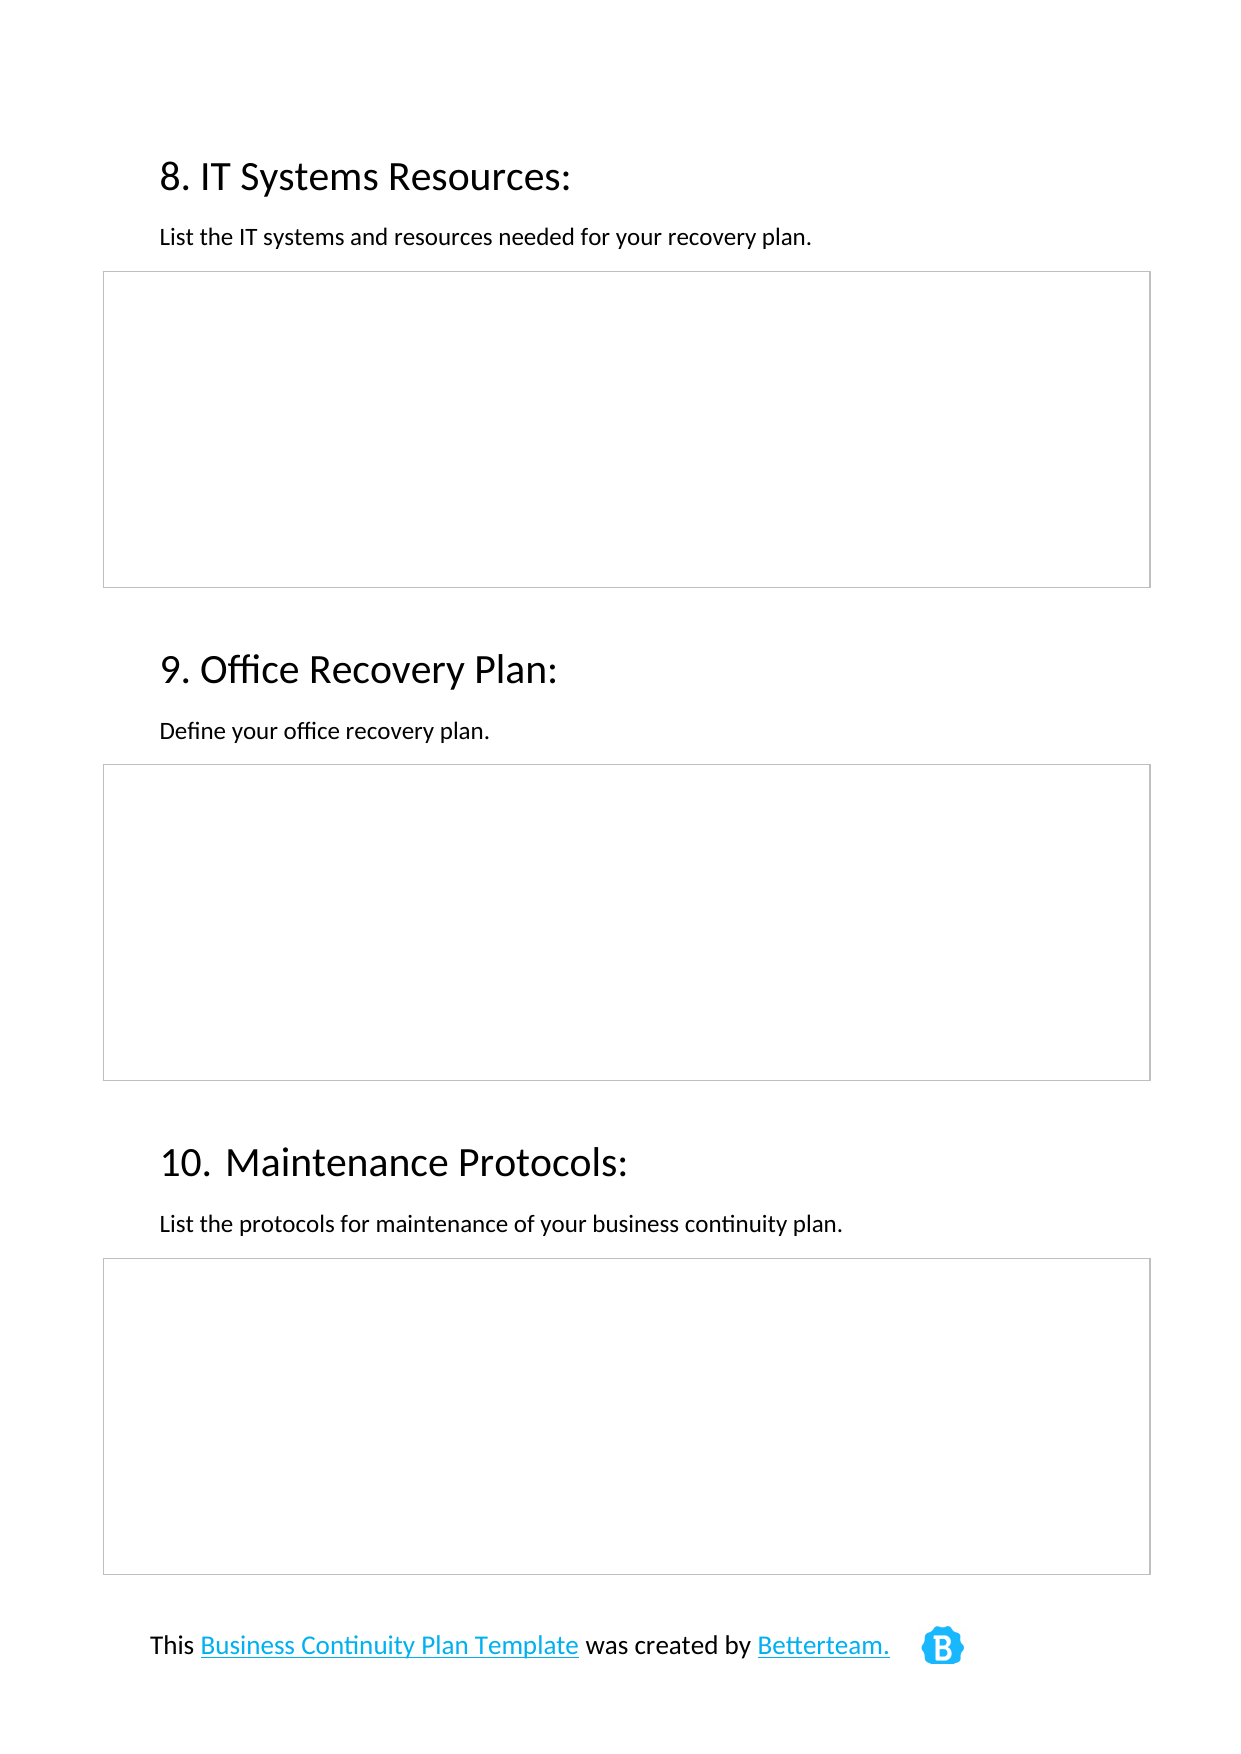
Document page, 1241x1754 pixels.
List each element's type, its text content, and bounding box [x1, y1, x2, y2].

table_header [104, 272, 1149, 587]
text List the IT systems and resources needed for your recovery plan. [159, 222, 1090, 252]
table_header [104, 765, 1149, 1080]
list IT Systems Resources: [159, 150, 1090, 201]
list Office Recovery Plan: [159, 643, 1090, 694]
text Define your office recovery plan. [159, 715, 1090, 745]
table_header [104, 1259, 1149, 1573]
list Maintenance Protocols: [159, 1136, 1090, 1187]
text List the protocols for maintenance of your business continuity plan. [159, 1208, 1090, 1238]
picture [916, 1626, 967, 1664]
